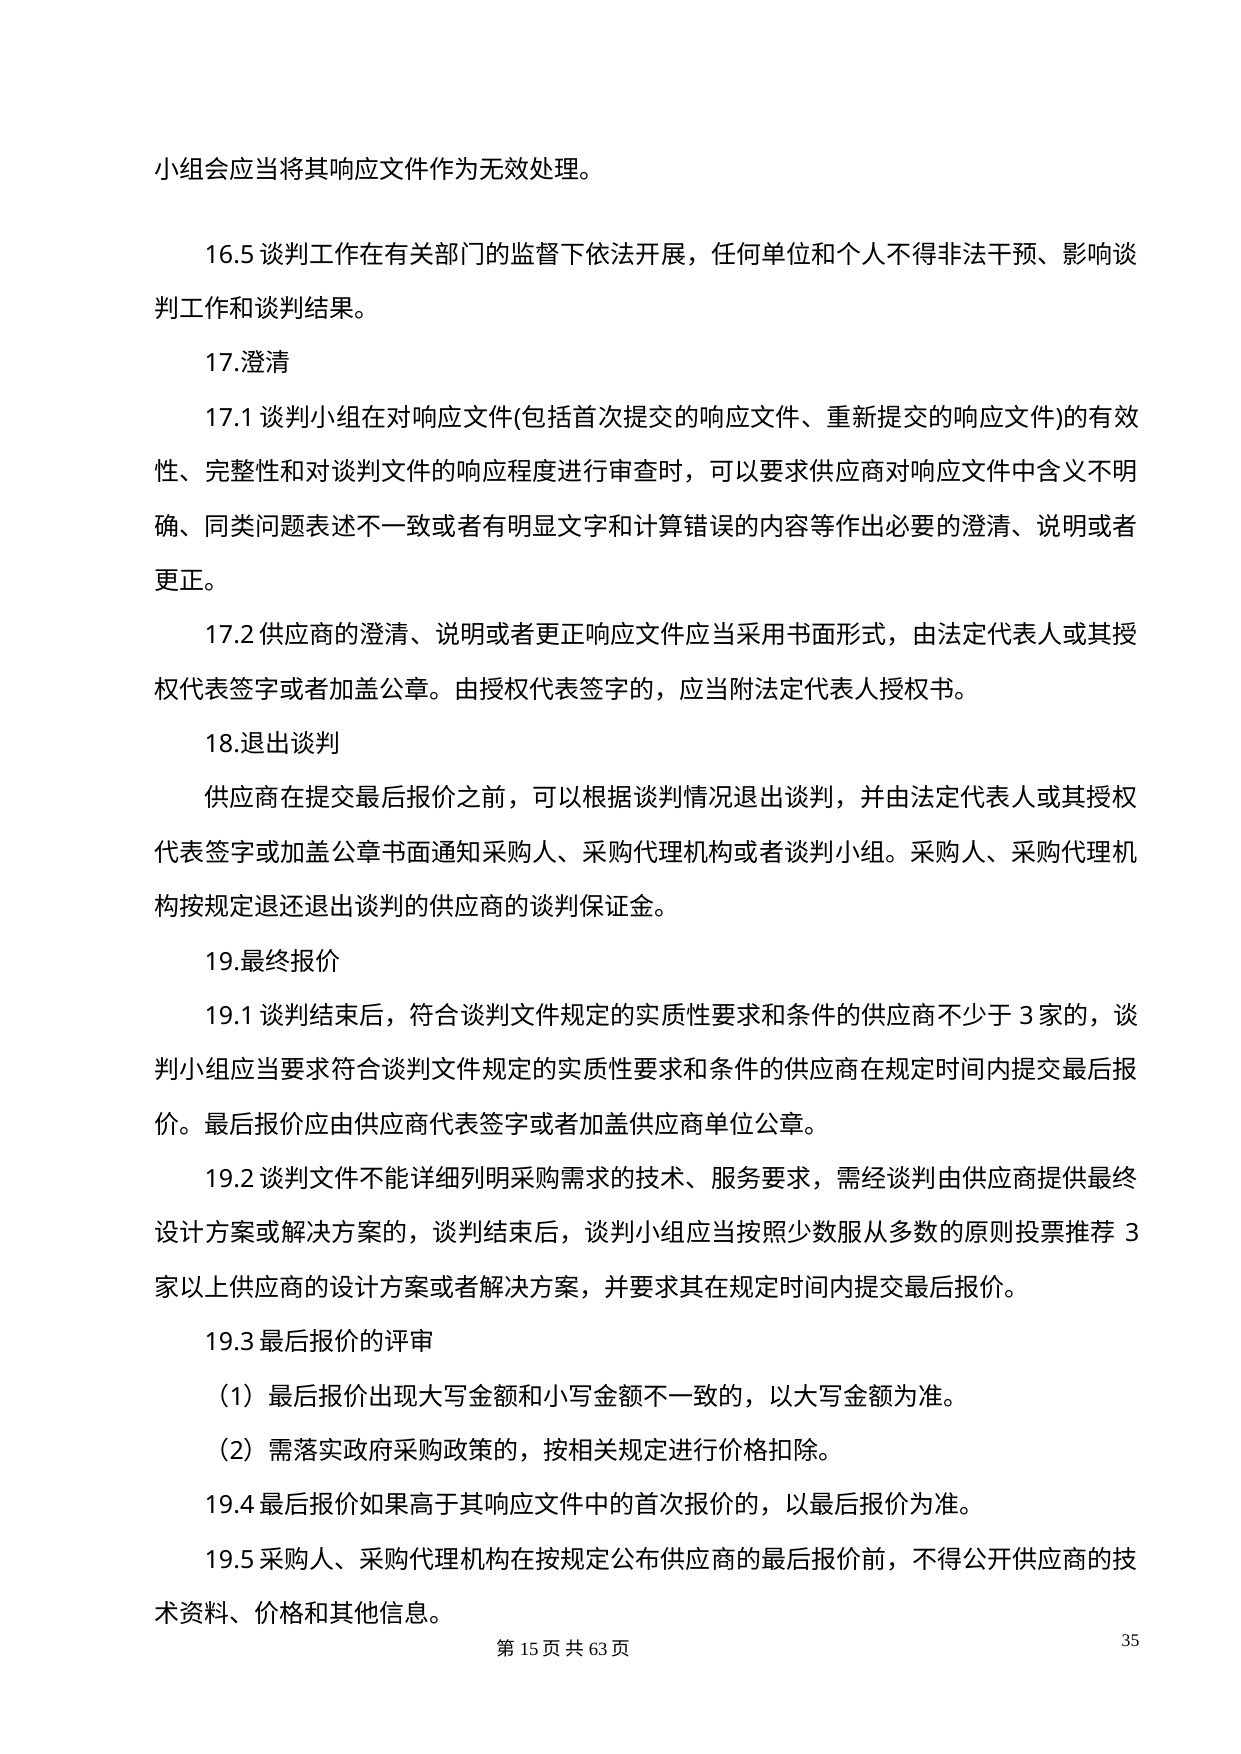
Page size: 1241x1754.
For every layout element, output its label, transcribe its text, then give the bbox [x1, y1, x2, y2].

text 19.4最后报价如果高于其响应文件中的首次报价的，以最后报价为准。 [154, 1485, 1139, 1521]
text 19.5采购人、采购代理机构在按规定公布供应商的最后报价前，不得公开供应商的技术资料、价格和其他信息。 [154, 1539, 1139, 1630]
text 19.最终报价 [154, 941, 1139, 977]
text 17.1谈判小组在对响应文件(包括首次提交的响应文件、重新提交的响应文件)的有效性、完整性和对谈判文件的响应程度进行审查时，可以要求供应商对响应文件中含义不明确、同类问题表述不一致或者有明显文字和计算错误的内容等作出必要的澄清、说明或者更正。 [154, 397, 1139, 597]
text 16.5谈判工作在有关部门的监督下依法开展，任何单位和个人不得非法干预、影响谈判工作和谈判结果。 [154, 234, 1139, 325]
text 19.3最后报价的评审 [154, 1322, 1139, 1358]
text （2）需落实政府采购政策的，按相关规定进行价格扣除。 [154, 1430, 1139, 1467]
text 19.2谈判文件不能详细列明采购需求的技术、服务要求，需经谈判由供应商提供最终设计方案或解决方案的，谈判结束后，谈判小组应当按照少数服从多数的原则投票推荐3家以上供应商的设计方案或者解决方案，并要求其在规定时间内提交最后报价。 [154, 1158, 1139, 1303]
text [154, 149, 1139, 185]
text 17.2供应商的澄清、说明或者更正响应文件应当采用书面形式，由法定代表人或其授权代表签字或者加盖公章。由授权代表签字的，应当附法定代表人授权书。 [154, 615, 1139, 705]
text 18.退出谈判 [154, 723, 1139, 760]
text 17.澄清 [154, 343, 1139, 379]
text 供应商在提交最后报价之前，可以根据谈判情况退出谈判，并由法定代表人或其授权代表签字或加盖公章书面通知采购人、采购代理机构或者谈判小组。采购人、采购代理机构按规定退还退出谈判的供应商的谈判保证金。 [154, 778, 1139, 923]
text 19.1谈判结束后，符合谈判文件规定的实质性要求和条件的供应商不少于3家的，谈判小组应当要求符合谈判文件规定的实质性要求和条件的供应商在规定时间内提交最后报价。最后报价应由供应商代表签字或者加盖供应商单位公章。 [154, 995, 1139, 1140]
text （1）最后报价出现大写金额和小写金额不一致的，以大写金额为准。 [154, 1376, 1139, 1412]
